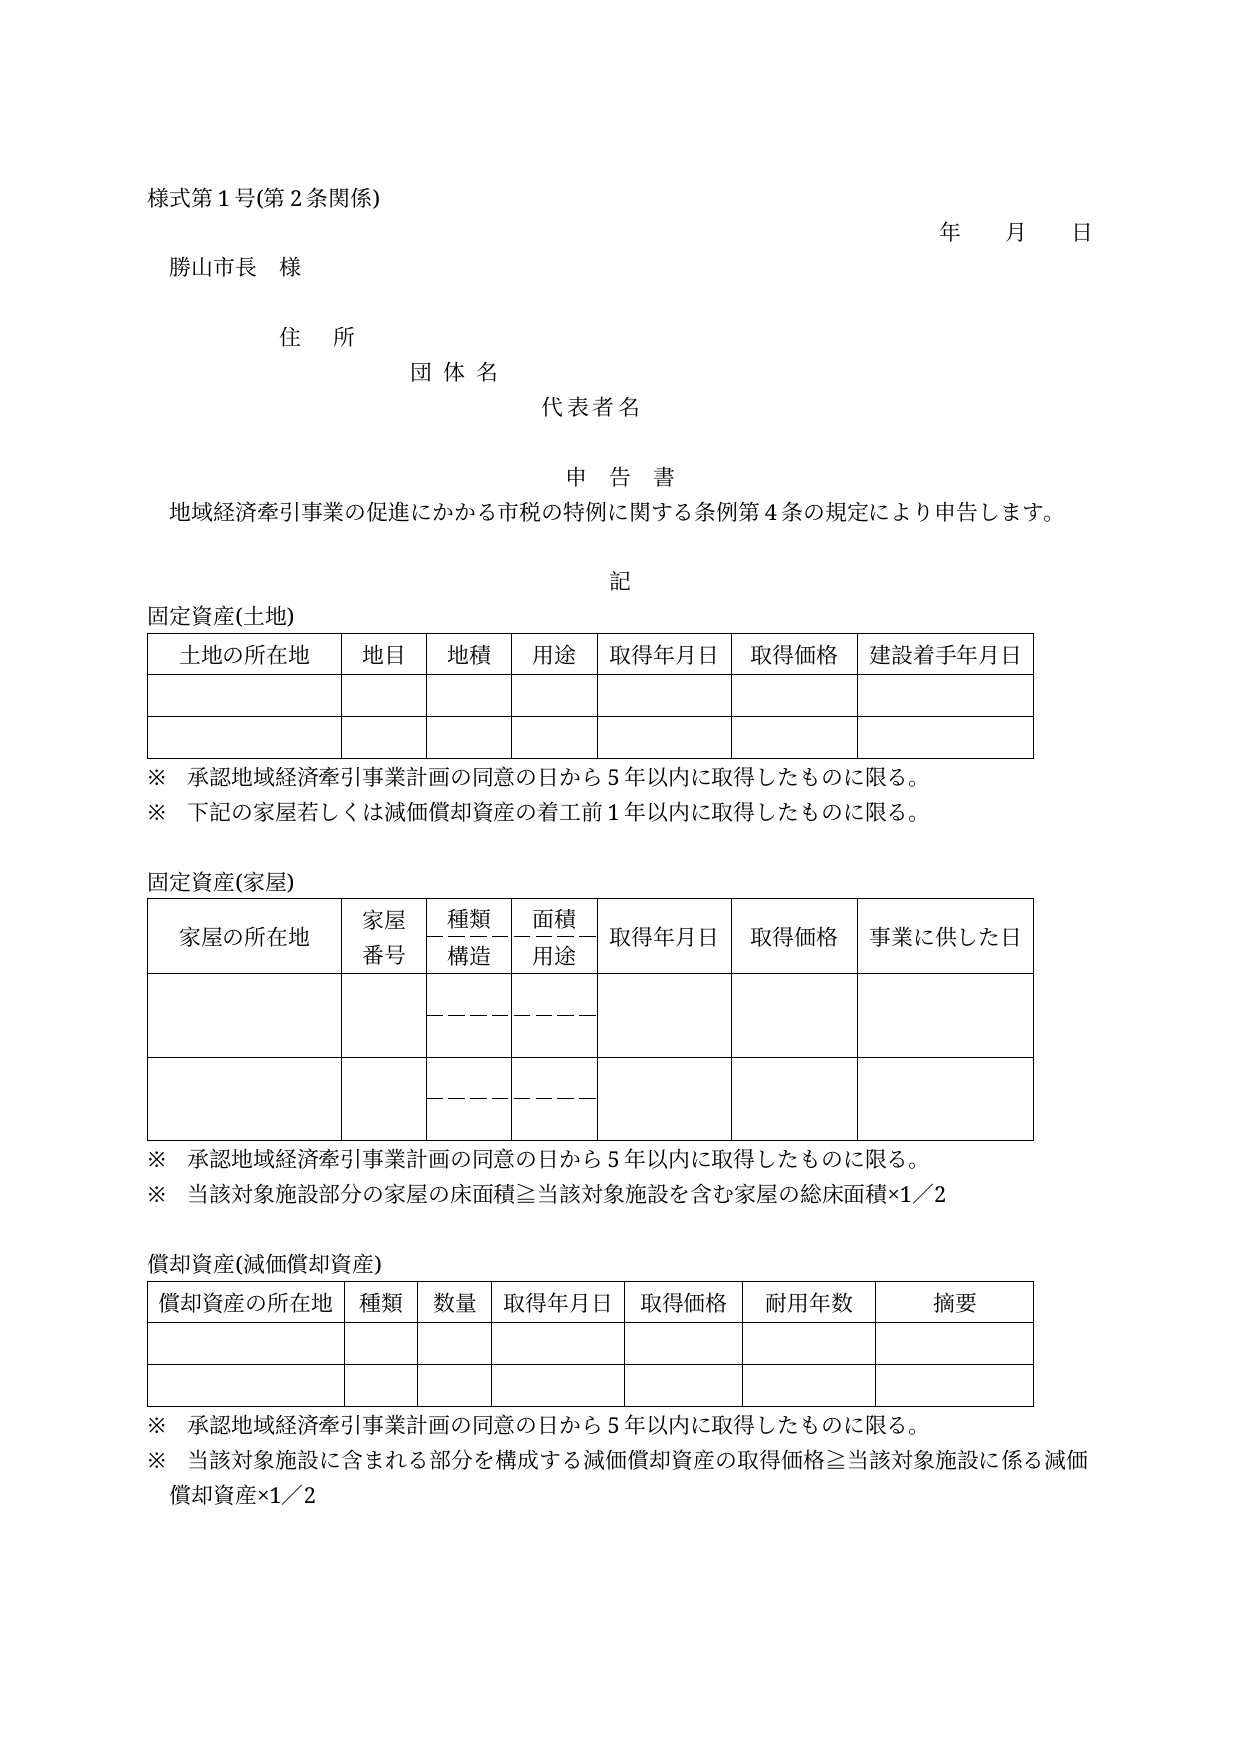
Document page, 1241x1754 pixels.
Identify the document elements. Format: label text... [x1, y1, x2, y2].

text 勝山市長 様 [148, 249, 1092, 284]
table_cell [732, 717, 857, 758]
table_header 家屋番号 [342, 899, 426, 973]
table_cell [148, 974, 341, 1057]
table_cell [732, 1058, 857, 1140]
table_cell [876, 1323, 1033, 1364]
text ※ 承認地域経済牽引事業計画の同意の日から5年以内に取得したものに限る。 [148, 1141, 1092, 1176]
table_cell [342, 717, 426, 758]
table_cell [427, 717, 511, 758]
table_cell [876, 1365, 1033, 1406]
table_header 取得年月日 [598, 634, 731, 674]
table_cell [492, 1365, 624, 1406]
table_cell [427, 675, 511, 716]
table_cell [732, 974, 857, 1057]
table_header 種類 [345, 1282, 417, 1322]
table_header 取得年月日 [598, 899, 731, 973]
table_cell [858, 717, 1033, 758]
text ※ 承認地域経済牽引事業計画の同意の日から5年以内に取得したものに限る。 [148, 1407, 1092, 1442]
table_cell [598, 675, 731, 716]
table_cell [512, 717, 597, 758]
table_cell 用途 [512, 936, 597, 973]
table_cell [342, 974, 426, 1057]
table_header 建設着手年月日 [858, 634, 1033, 674]
table_cell [427, 1098, 511, 1140]
text ※ 下記の家屋若しくは減価償却資産の着工前1年以内に取得したものに限る。 [148, 794, 1092, 828]
table_cell [345, 1365, 417, 1406]
table_cell [598, 1058, 731, 1140]
text 住所 [148, 319, 1005, 353]
table_cell [342, 1058, 426, 1140]
table_cell 構造 [427, 936, 511, 973]
table_cell [418, 1323, 491, 1364]
text 固定資産(家屋) [148, 863, 1092, 898]
table_header 土地の所在地 [148, 634, 341, 674]
table_header 取得年月日 [492, 1282, 624, 1322]
table_header 数量 [418, 1282, 491, 1322]
table_header 地積 [427, 634, 511, 674]
table_cell [512, 675, 597, 716]
text 償却資産(減価償却資産) [148, 1246, 1092, 1281]
text 様式第1号(第2条関係) [148, 179, 1092, 214]
table_header 事業に供した日 [858, 899, 1033, 973]
text ※ 当該対象施設部分の家屋の床面積≧当該対象施設を含む家屋の総床面積×1／2 [148, 1176, 1092, 1211]
table_cell [148, 717, 341, 758]
table_cell [418, 1365, 491, 1406]
table_header 家屋の所在地 [148, 899, 341, 973]
table_cell [148, 1058, 341, 1140]
table_cell [732, 675, 857, 716]
table_cell [342, 675, 426, 716]
table_header 取得価格 [625, 1282, 742, 1322]
table_cell [427, 1058, 511, 1098]
table_cell [625, 1365, 742, 1406]
text 代表者名 [148, 388, 1034, 423]
table_cell [743, 1323, 875, 1364]
text 地域経済牽引事業の促進にかかる市税の特例に関する条例第4条の規定により申告します。 [148, 493, 1092, 528]
table_cell [345, 1323, 417, 1364]
table_cell [148, 1323, 344, 1364]
table_cell [743, 1365, 875, 1406]
table_cell [427, 1015, 511, 1057]
table_header 用途 [512, 634, 597, 674]
text 申告書 [148, 458, 1092, 493]
table_header 償却資産の所在地 [148, 1282, 344, 1322]
table_cell [512, 1058, 597, 1098]
table_header 取得価格 [732, 634, 857, 674]
table_cell [148, 675, 341, 716]
table_header 摘要 [876, 1282, 1033, 1322]
table_cell [858, 675, 1033, 716]
table_cell [492, 1323, 624, 1364]
text 記 [148, 563, 1092, 598]
table_header 取得価格 [732, 899, 857, 973]
table_cell [598, 974, 731, 1057]
table_header 地目 [342, 634, 426, 674]
table_header 面積 [512, 899, 597, 936]
table_header 耐用年数 [743, 1282, 875, 1322]
text 年 月 日 [148, 214, 1092, 249]
text 団体名 [148, 353, 1049, 388]
table_cell [625, 1323, 742, 1364]
text 固定資産(土地) [148, 598, 1092, 633]
table_cell [512, 1015, 597, 1057]
table_cell [512, 1098, 597, 1140]
table_cell [512, 974, 597, 1015]
text ※ 当該対象施設に含まれる部分を構成する減価償却資産の取得価格≧当該対象施設に係る減価償却資産×1／2 [148, 1442, 1092, 1511]
table_cell [427, 974, 511, 1015]
table_cell [148, 1365, 344, 1406]
text ※ 承認地域経済牽引事業計画の同意の日から5年以内に取得したものに限る。 [148, 759, 1092, 794]
table_cell [598, 717, 731, 758]
table_cell [858, 974, 1033, 1057]
table_header 種類 [427, 899, 511, 936]
table_cell [858, 1058, 1033, 1140]
